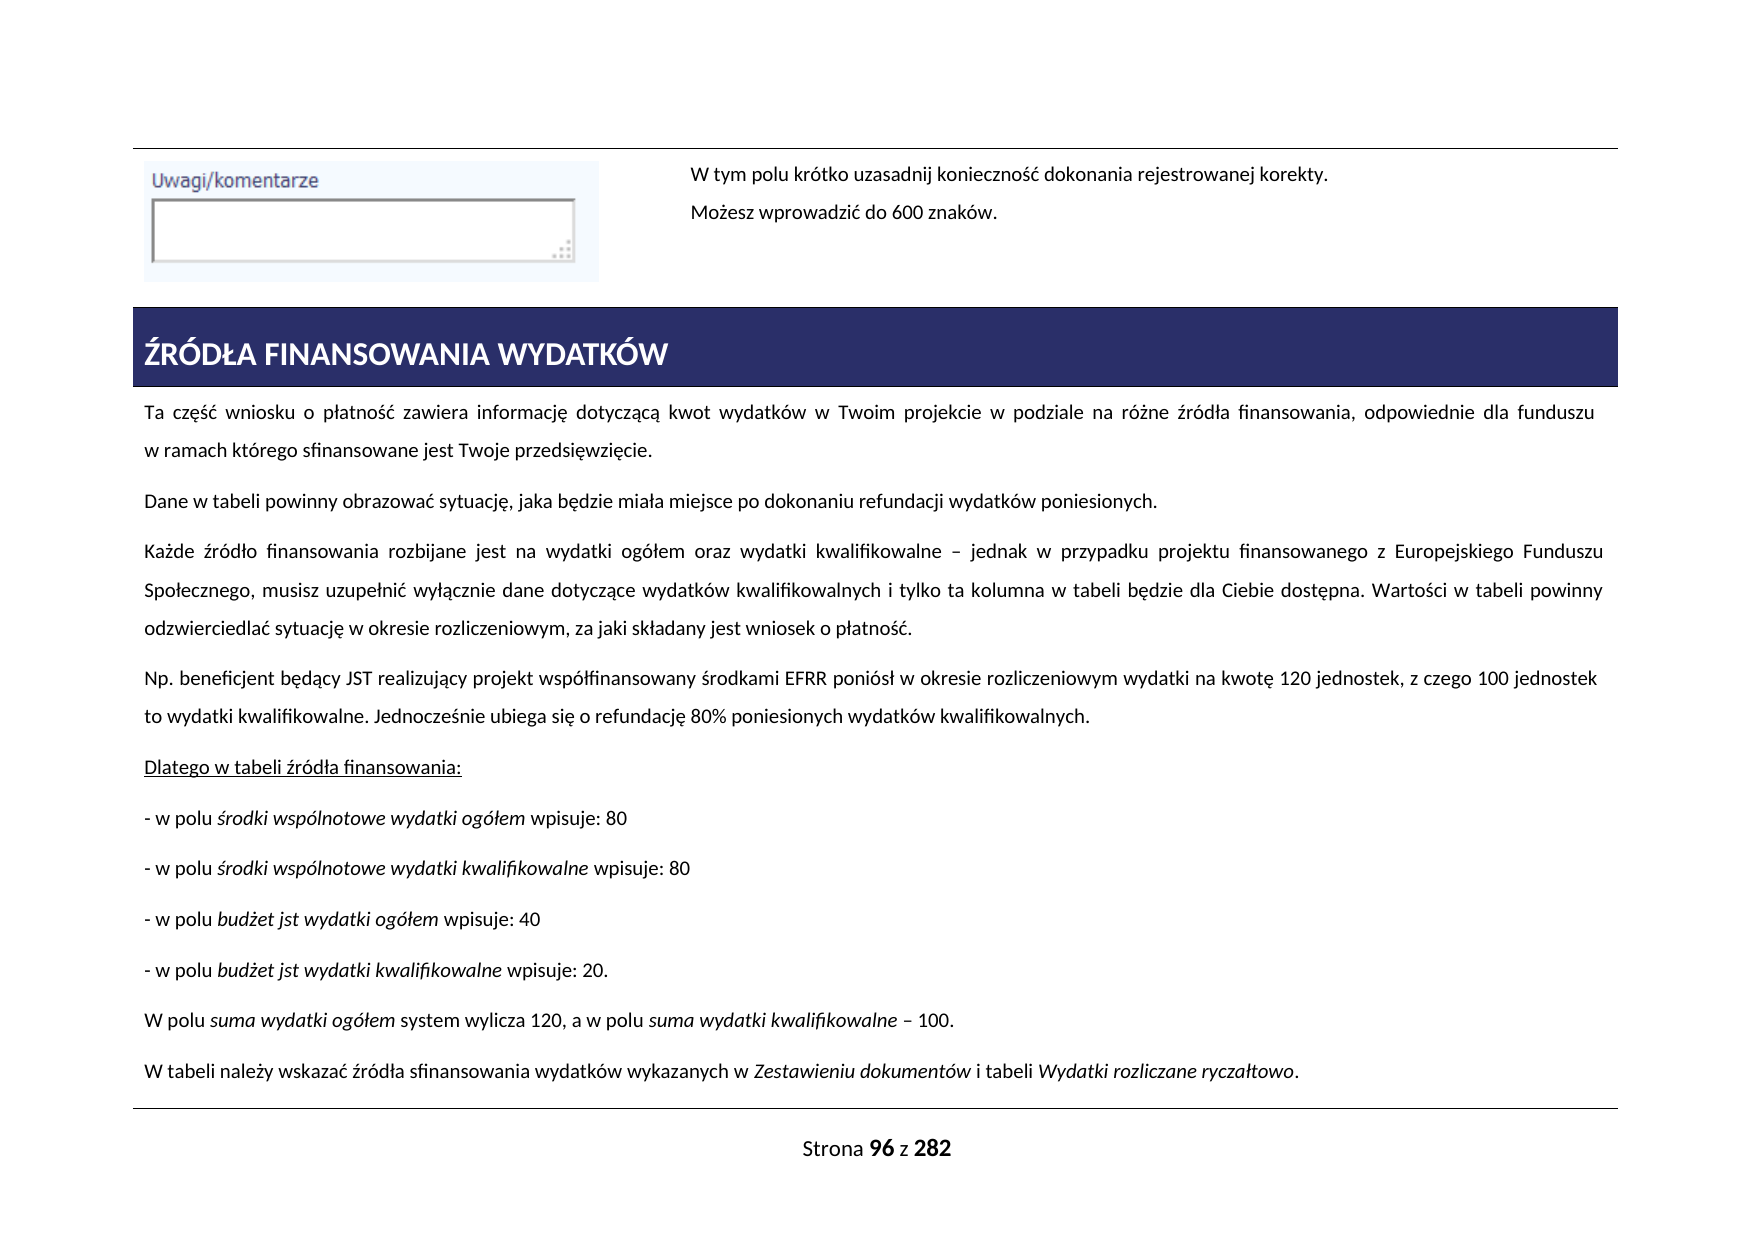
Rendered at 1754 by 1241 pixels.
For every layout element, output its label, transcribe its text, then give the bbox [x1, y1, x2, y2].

table_cell ŹRÓDŁA FINANSOWANIA WYDATKÓW [133, 308, 1618, 386]
table_cell [133, 149, 679, 307]
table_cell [133, 387, 1618, 1108]
picture [144, 161, 599, 282]
table_cell W tym polu krótko uzasadnij konieczność dokonania rejestrowanej korekty. Możesz wprowadzić do 600 znaków. [679, 149, 1618, 307]
